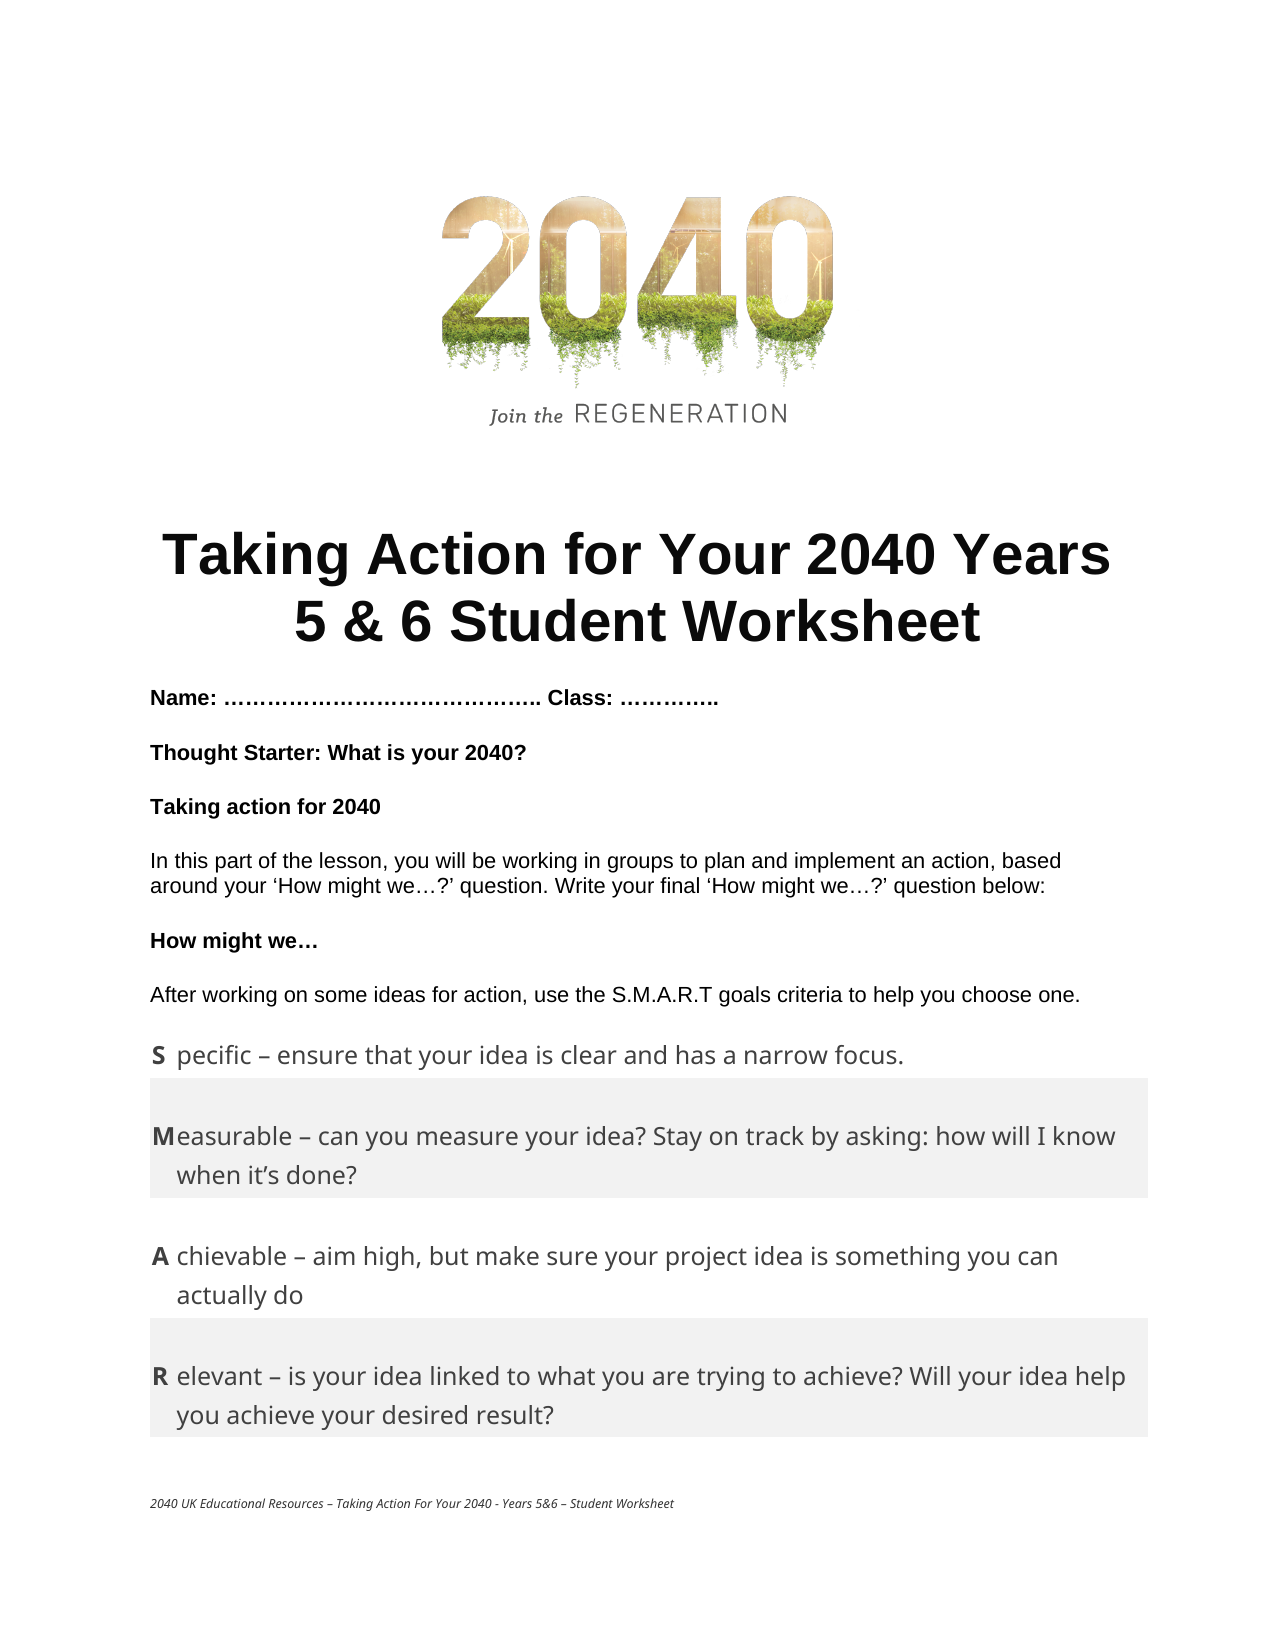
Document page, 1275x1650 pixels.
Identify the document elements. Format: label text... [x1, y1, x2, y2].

text In this part of the lesson, you will be working in groups to plan and implement an action, based around your ‘How might we…?’ question. Write your final ‘How might we…?’ question below: [150, 848, 1125, 898]
text How might we… [150, 928, 1125, 953]
text Thought Starter: What is your 2040? [150, 739, 1125, 764]
table_cell R [150, 1318, 175, 1437]
text Taking action for 2040 [150, 794, 1125, 819]
text After working on some ideas for action, use the S.M.A.R.T goals criteria to help you choose one. [150, 982, 1125, 1007]
text Name: …………………………………….. Class: ………….. [150, 685, 1125, 710]
table_cell chievable – aim high, but make sure your project idea is something you can actually do [175, 1198, 1148, 1317]
table_cell elevant – is your idea linked to what you are trying to achieve? Will your idea help you achieve your desired result? [175, 1318, 1148, 1437]
table_cell easurable – can you measure your idea? Stay on track by asking: how will I know when it’s done? [175, 1078, 1148, 1198]
picture [294, 104, 981, 491]
subtitle Taking Action for Your 2040 Years 5 & 6 Student Worksheet [150, 519, 1125, 654]
table_cell A [150, 1198, 175, 1317]
table_header S [150, 1036, 175, 1078]
table_cell M [150, 1078, 175, 1198]
table_header pecific – ensure that your idea is clear and has a narrow focus. [175, 1036, 1148, 1078]
